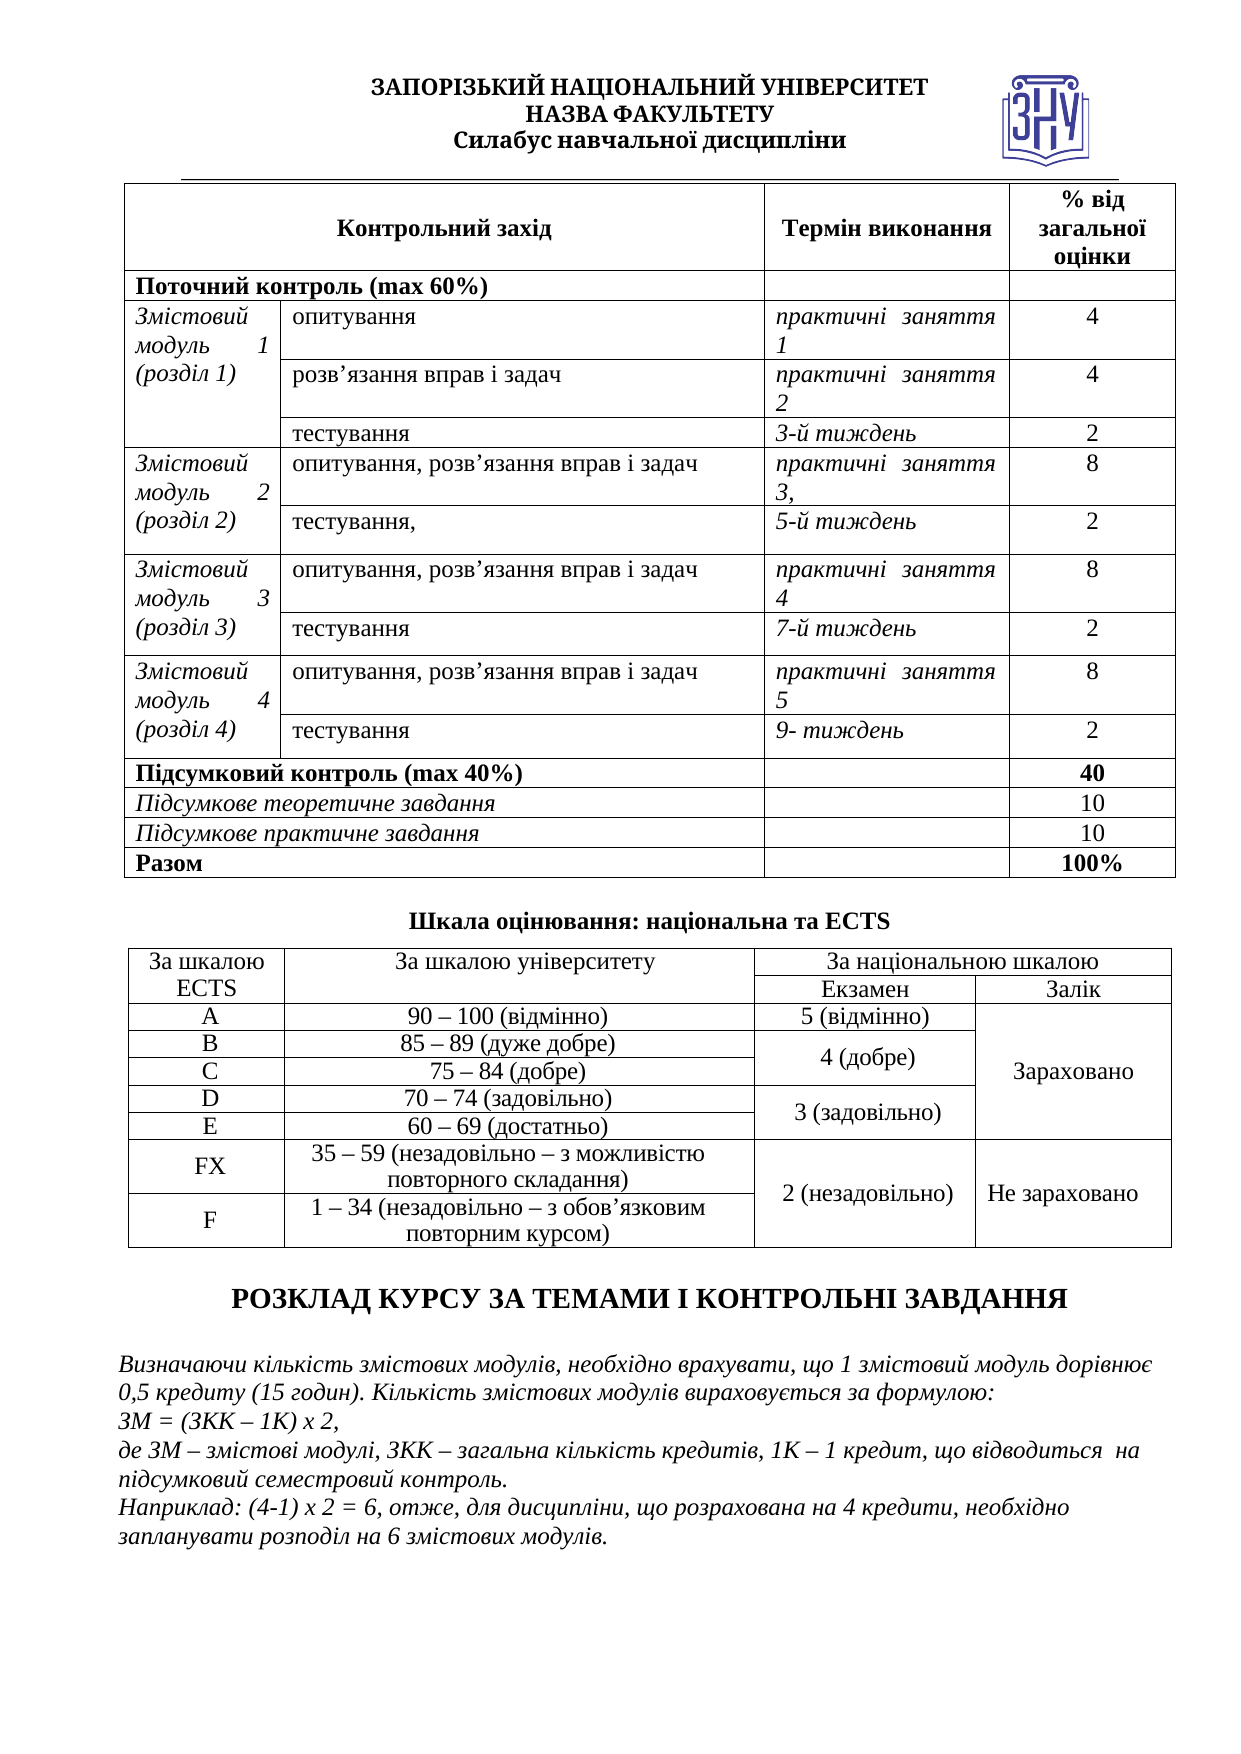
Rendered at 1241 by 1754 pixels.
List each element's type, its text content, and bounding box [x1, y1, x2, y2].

text Наприклад: (4-1) х 2 = 6, отже, для дисципліни, що розрахована на 4 кредити, необхідно запланувати розподіл на 6 змістових модулів. [118, 1492, 1181, 1550]
table_cell Підсумкове практичне завдання [125, 818, 764, 847]
table_cell тестування [281, 715, 764, 757]
table_cell Поточний контроль (max 60%) [125, 271, 764, 300]
table_cell опитування [281, 301, 764, 358]
table_cell практичні заняття 1 [765, 301, 1009, 358]
table_cell 1 – 34 (незадовільно – з обов’язковим повторним курсом) [285, 1194, 754, 1247]
table_cell [765, 759, 1009, 787]
table_cell 70 – 74 (задовільно) [285, 1086, 754, 1112]
table_cell Залік [976, 976, 1171, 1002]
table_cell FX [129, 1140, 284, 1193]
table_cell Екзамен [755, 976, 975, 1002]
table_cell 2 (незадовільно) [755, 1140, 975, 1247]
text де ЗМ – змістові модулі, ЗКК – загальна кількість кредитів, 1К – 1 кредит, що відводиться на підсумковий семестровий контроль. [118, 1435, 1181, 1492]
table_cell E [129, 1113, 284, 1139]
text Визначаючи кількість змістових модулів, необхідно врахувати, що 1 змістовий модуль дорівнює 0,5 кредиту (15 годин). Кількість змістових модулів вираховується за формулою: [118, 1349, 1181, 1406]
text Шкала оцінювання: національна та ECTS [118, 906, 1181, 935]
table_cell Змістовий модуль 1 (розділ 1) [125, 301, 280, 447]
table_header За шкалою ECTS [129, 949, 284, 1002]
table_cell [765, 271, 1009, 300]
table_cell 35 – 59 (незадовільно – з можливістю повторного складання) [285, 1140, 754, 1193]
table_cell [765, 848, 1009, 877]
table_cell тестування, [281, 506, 764, 553]
table_cell 60 – 69 (достатньо) [285, 1113, 754, 1139]
table_cell [1010, 271, 1175, 300]
table_cell 5-й тиждень [765, 506, 1009, 553]
table_cell практичні заняття 2 [765, 360, 1009, 417]
table_header За шкалою університету [285, 949, 754, 1002]
table_cell 75 – 84 (добре) [285, 1058, 754, 1084]
table_cell 40 [1010, 759, 1175, 787]
table_cell 4 [1010, 360, 1175, 417]
table_cell F [129, 1194, 284, 1247]
table_cell B [129, 1031, 284, 1057]
table_cell 2 [1010, 613, 1175, 655]
table_cell Не зараховано [976, 1140, 1171, 1247]
picture [1002, 75, 1090, 167]
table_cell опитування, розв’язання вправ і задач [281, 656, 764, 714]
table_cell [765, 818, 1009, 847]
table_cell Разом [125, 848, 764, 877]
table_cell 8 [1010, 656, 1175, 714]
table_cell 4 [1010, 301, 1175, 358]
table_cell 7-й тиждень [765, 613, 1009, 655]
table_cell опитування, розв’язання вправ і задач [281, 555, 764, 612]
table_cell практичні заняття 5 [765, 656, 1009, 714]
table_cell 2 [1010, 715, 1175, 757]
table_cell 3 (задовільно) [755, 1086, 975, 1139]
table_cell 85 – 89 (дуже добре) [285, 1031, 754, 1057]
table_cell тестування [281, 418, 764, 447]
table_cell [765, 788, 1009, 817]
table_header Контрольний захід [125, 184, 764, 270]
table_cell Підсумкове теоретичне завдання [125, 788, 764, 817]
table_cell 4 (добре) [755, 1031, 975, 1084]
table_cell Змістовий модуль 3 (розділ 3) [125, 555, 280, 655]
table_header Термін виконання [765, 184, 1009, 270]
table_cell 10 [1010, 788, 1175, 817]
table_cell 5 (відмінно) [755, 1004, 975, 1030]
table_cell практичні заняття 3, [765, 448, 1009, 505]
table_cell 90 – 100 (відмінно) [285, 1004, 754, 1030]
table_cell Підсумковий контроль (max 40%) [125, 759, 764, 787]
table_cell Змістовий модуль 4 (розділ 4) [125, 656, 280, 757]
table_cell 2 [1010, 506, 1175, 553]
table_cell 3-й тиждень [765, 418, 1009, 447]
table_cell D [129, 1086, 284, 1112]
table_header % від загальної оцінки [1010, 184, 1175, 270]
table_cell Змістовий модуль 2 (розділ 2) [125, 448, 280, 553]
table_cell Зараховано [976, 1004, 1171, 1139]
table_cell A [129, 1004, 284, 1030]
table_cell C [129, 1058, 284, 1084]
table_cell 8 [1010, 448, 1175, 505]
text ЗМ = (ЗКК – 1К) х 2, [118, 1406, 1181, 1435]
text РОЗКЛАД КУРСУ ЗА ТЕМАМИ І КОНТРОЛЬНІ ЗАВДАННЯ [118, 1282, 1181, 1315]
table_cell розв’язання вправ і задач [281, 360, 764, 417]
table_cell опитування, розв’язання вправ і задач [281, 448, 764, 505]
table_cell 2 [1010, 418, 1175, 447]
table_cell тестування [281, 613, 764, 655]
table_cell 8 [1010, 555, 1175, 612]
table_cell 9- тиждень [765, 715, 1009, 757]
table_cell 10 [1010, 818, 1175, 847]
table_cell 100% [1010, 848, 1175, 877]
table_header За національною шкалою [755, 949, 1171, 975]
table_cell практичні заняття 4 [765, 555, 1009, 612]
